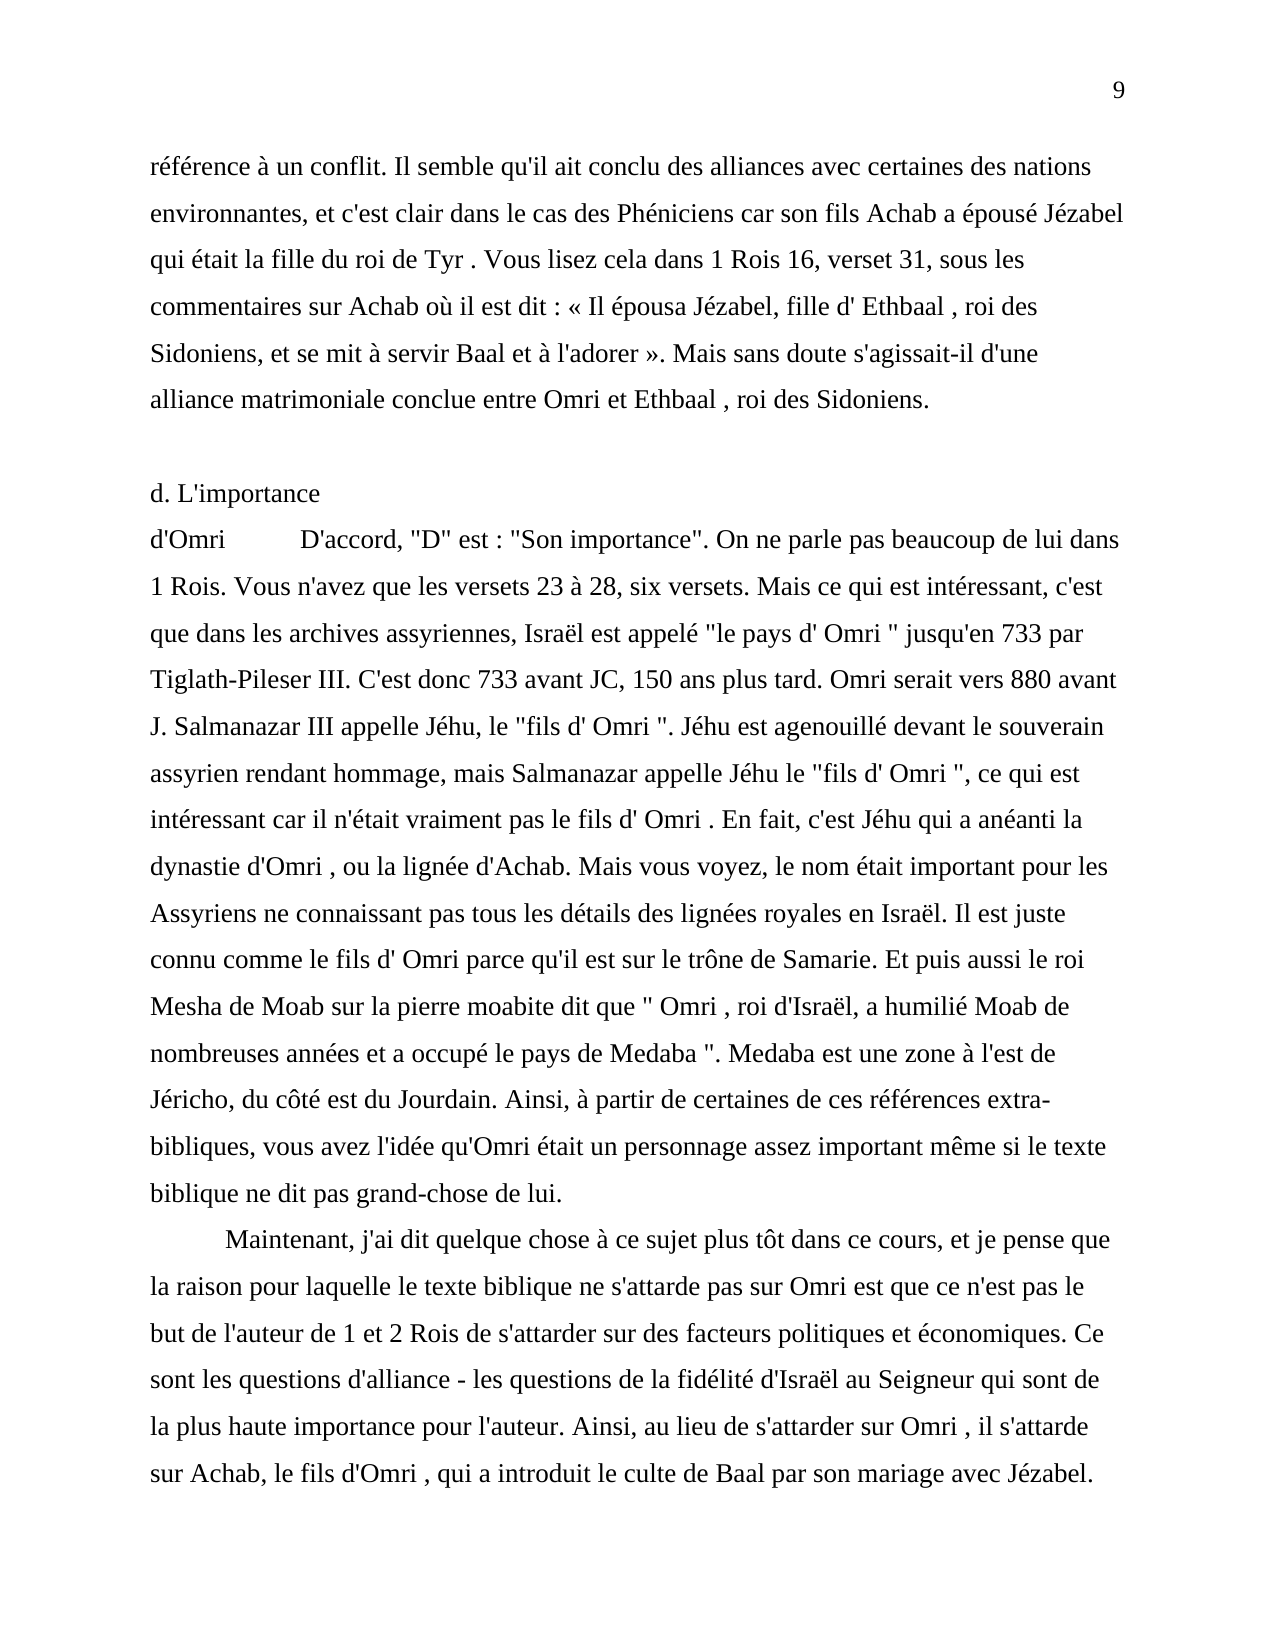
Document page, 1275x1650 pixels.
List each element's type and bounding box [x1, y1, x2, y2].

text [150, 150, 1125, 1488]
